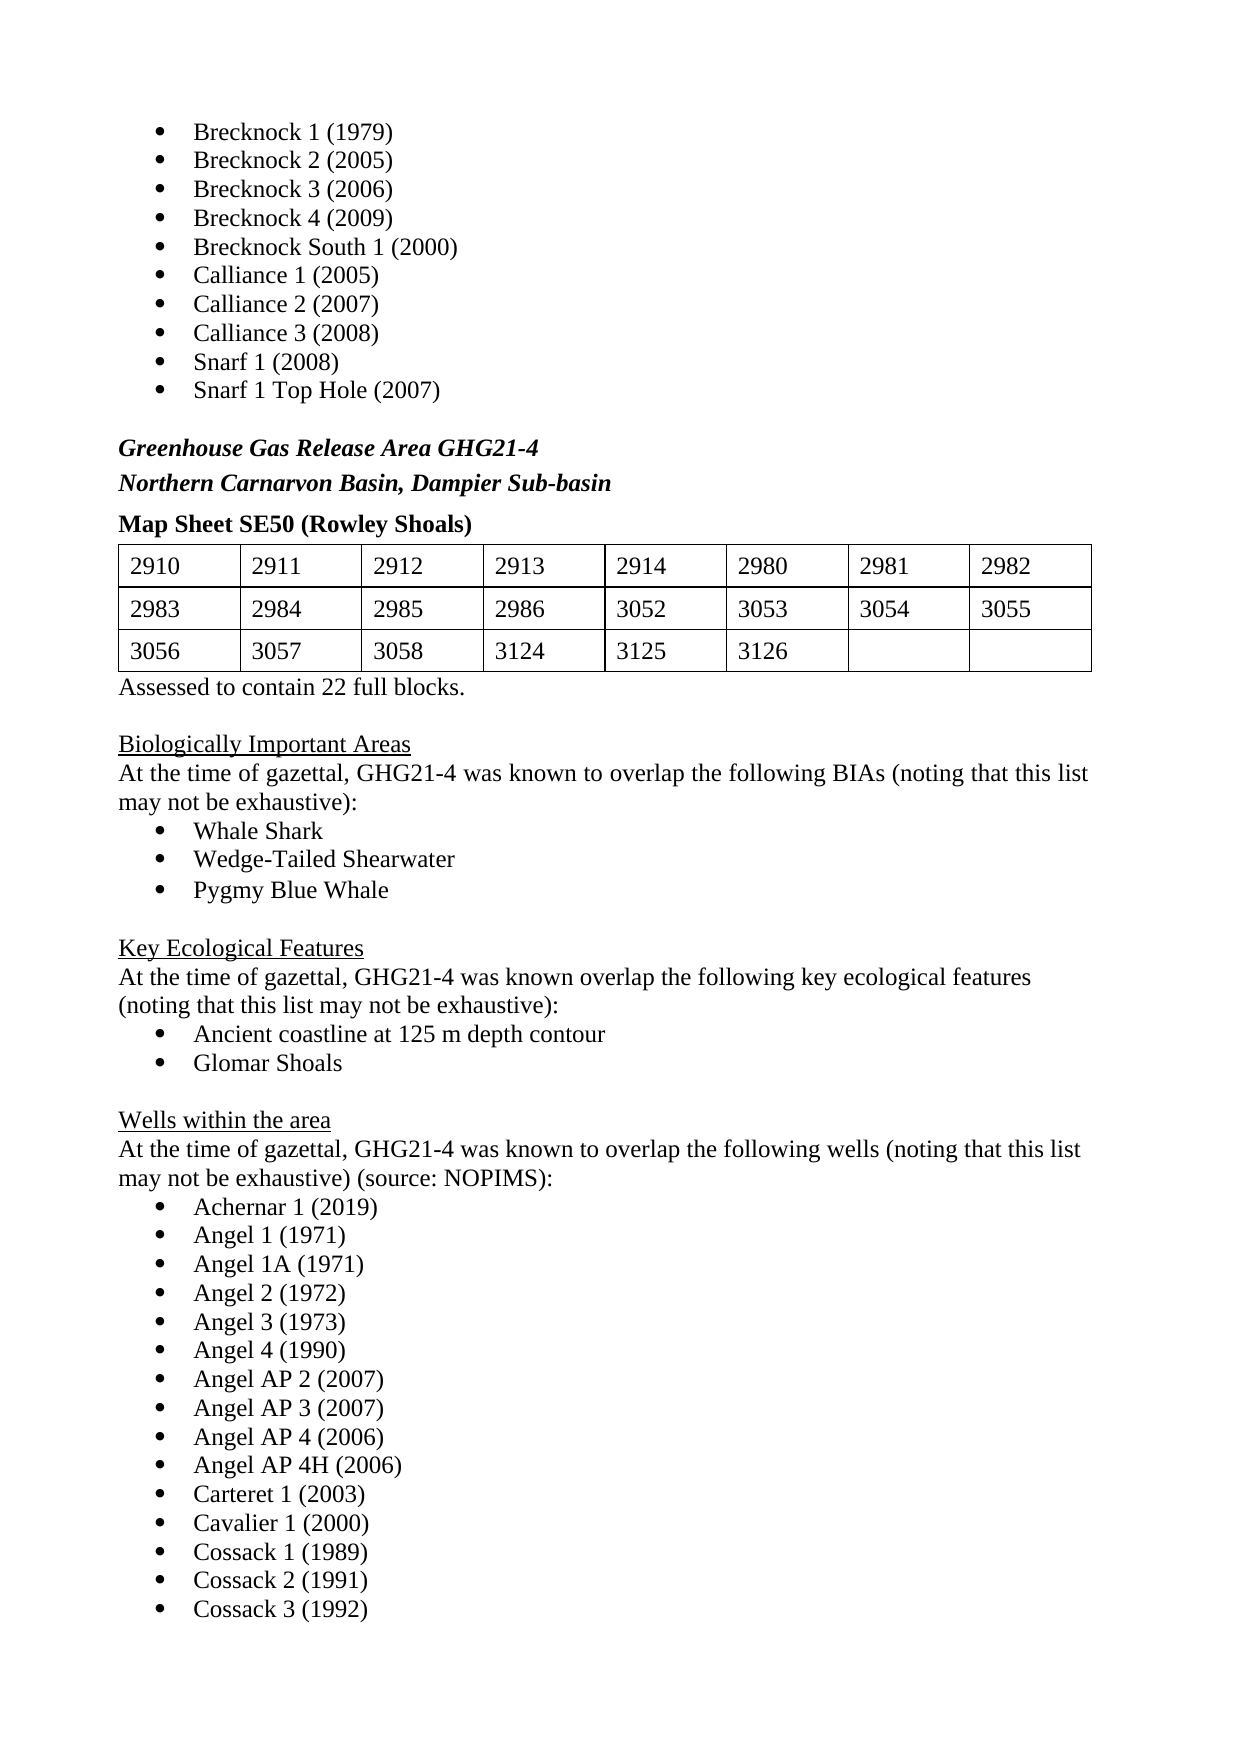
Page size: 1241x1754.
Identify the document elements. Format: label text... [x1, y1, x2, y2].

table_header 2914 [606, 545, 726, 586]
table_cell 3124 [484, 630, 604, 671]
list Wedge-Tailed Shearwater [156, 844, 1090, 873]
text At the time of gazettal, GHG21-4 was known to overlap the following wells (noting that this list may not be exhaustive) (source: NOPIMS): [118, 1134, 1090, 1192]
table_header 2980 [727, 545, 848, 586]
table_header 2912 [362, 545, 483, 586]
table_cell 3054 [849, 588, 969, 629]
list Calliance 3 (2008) [156, 318, 1090, 347]
list Cavalier 1 (2000) [156, 1508, 1090, 1537]
table_cell [849, 630, 969, 671]
table_cell 2984 [241, 588, 361, 629]
list Angel 4 (1990) [156, 1336, 1090, 1364]
list Cossack 1 (1989) [156, 1537, 1090, 1566]
table_cell 2986 [484, 588, 604, 629]
list Calliance 2 (2007) [156, 289, 1090, 318]
list Angel 2 (1972) [156, 1278, 1090, 1307]
table_cell 3052 [606, 588, 726, 629]
table_header 2910 [119, 545, 240, 586]
list Angel 1 (1971) [156, 1221, 1090, 1249]
text Wells within the area [118, 1106, 1090, 1134]
text Biologically Important Areas [118, 729, 1090, 758]
list Calliance 1 (2005) [156, 260, 1090, 289]
list Glomar Shoals [156, 1048, 1090, 1077]
text At the time of gazettal, GHG21-4 was known to overlap the following BIAs (noting that this list may not be exhaustive): [118, 758, 1090, 816]
subtitle Northern Carnarvon Basin, Dampier Sub-basin [118, 468, 1090, 497]
list Angel AP 4H (2006) [156, 1451, 1090, 1479]
table_header 2981 [849, 545, 969, 586]
title Map Sheet SE50 (Rowley Shoals) [118, 509, 1090, 538]
text Assessed to contain 22 full blocks. [118, 672, 1090, 701]
table_cell 3058 [362, 630, 483, 671]
list Snarf 1 Top Hole (2007) [156, 375, 1090, 404]
list Cossack 3 (1992) [156, 1594, 1090, 1623]
list Angel AP 2 (2007) [156, 1364, 1090, 1393]
list Ancient coastline at 125 m depth contour [156, 1019, 1090, 1048]
table_header 2982 [970, 545, 1091, 586]
text Key Ecological Features [118, 933, 1090, 962]
table_cell 3126 [727, 630, 848, 671]
table_cell [970, 630, 1091, 671]
list Brecknock 4 (2009) [156, 203, 1090, 232]
table_cell 3056 [119, 630, 240, 671]
list Angel 1A (1971) [156, 1249, 1090, 1278]
subtitle Greenhouse Gas Release Area GHG21-4 [118, 433, 1090, 462]
list Whale Shark [156, 816, 1090, 844]
table_header 2913 [484, 545, 604, 586]
list Carteret 1 (2003) [156, 1479, 1090, 1508]
list Brecknock 2 (2005) [156, 145, 1090, 174]
table_header 2911 [241, 545, 361, 586]
list Brecknock 3 (2006) [156, 174, 1090, 203]
list Angel 3 (1973) [156, 1307, 1090, 1336]
list Cossack 2 (1991) [156, 1566, 1090, 1594]
table_cell 3055 [970, 588, 1091, 629]
table_cell 2983 [119, 588, 240, 629]
list Achernar 1 (2019) [156, 1192, 1090, 1221]
list Pygmy Blue Whale [156, 876, 1090, 904]
text At the time of gazettal, GHG21-4 was known overlap the following key ecological features (noting that this list may not be exhaustive): [118, 962, 1090, 1019]
list Snarf 1 (2008) [156, 347, 1090, 375]
table_cell 2985 [362, 588, 483, 629]
list Brecknock 1 (1979) [156, 117, 1090, 145]
table_cell 3125 [606, 630, 726, 671]
table_cell 3053 [727, 588, 848, 629]
list Angel AP 4 (2006) [156, 1422, 1090, 1451]
list Brecknock South 1 (2000) [156, 232, 1090, 260]
table_cell 3057 [241, 630, 361, 671]
list Angel AP 3 (2007) [156, 1393, 1090, 1422]
